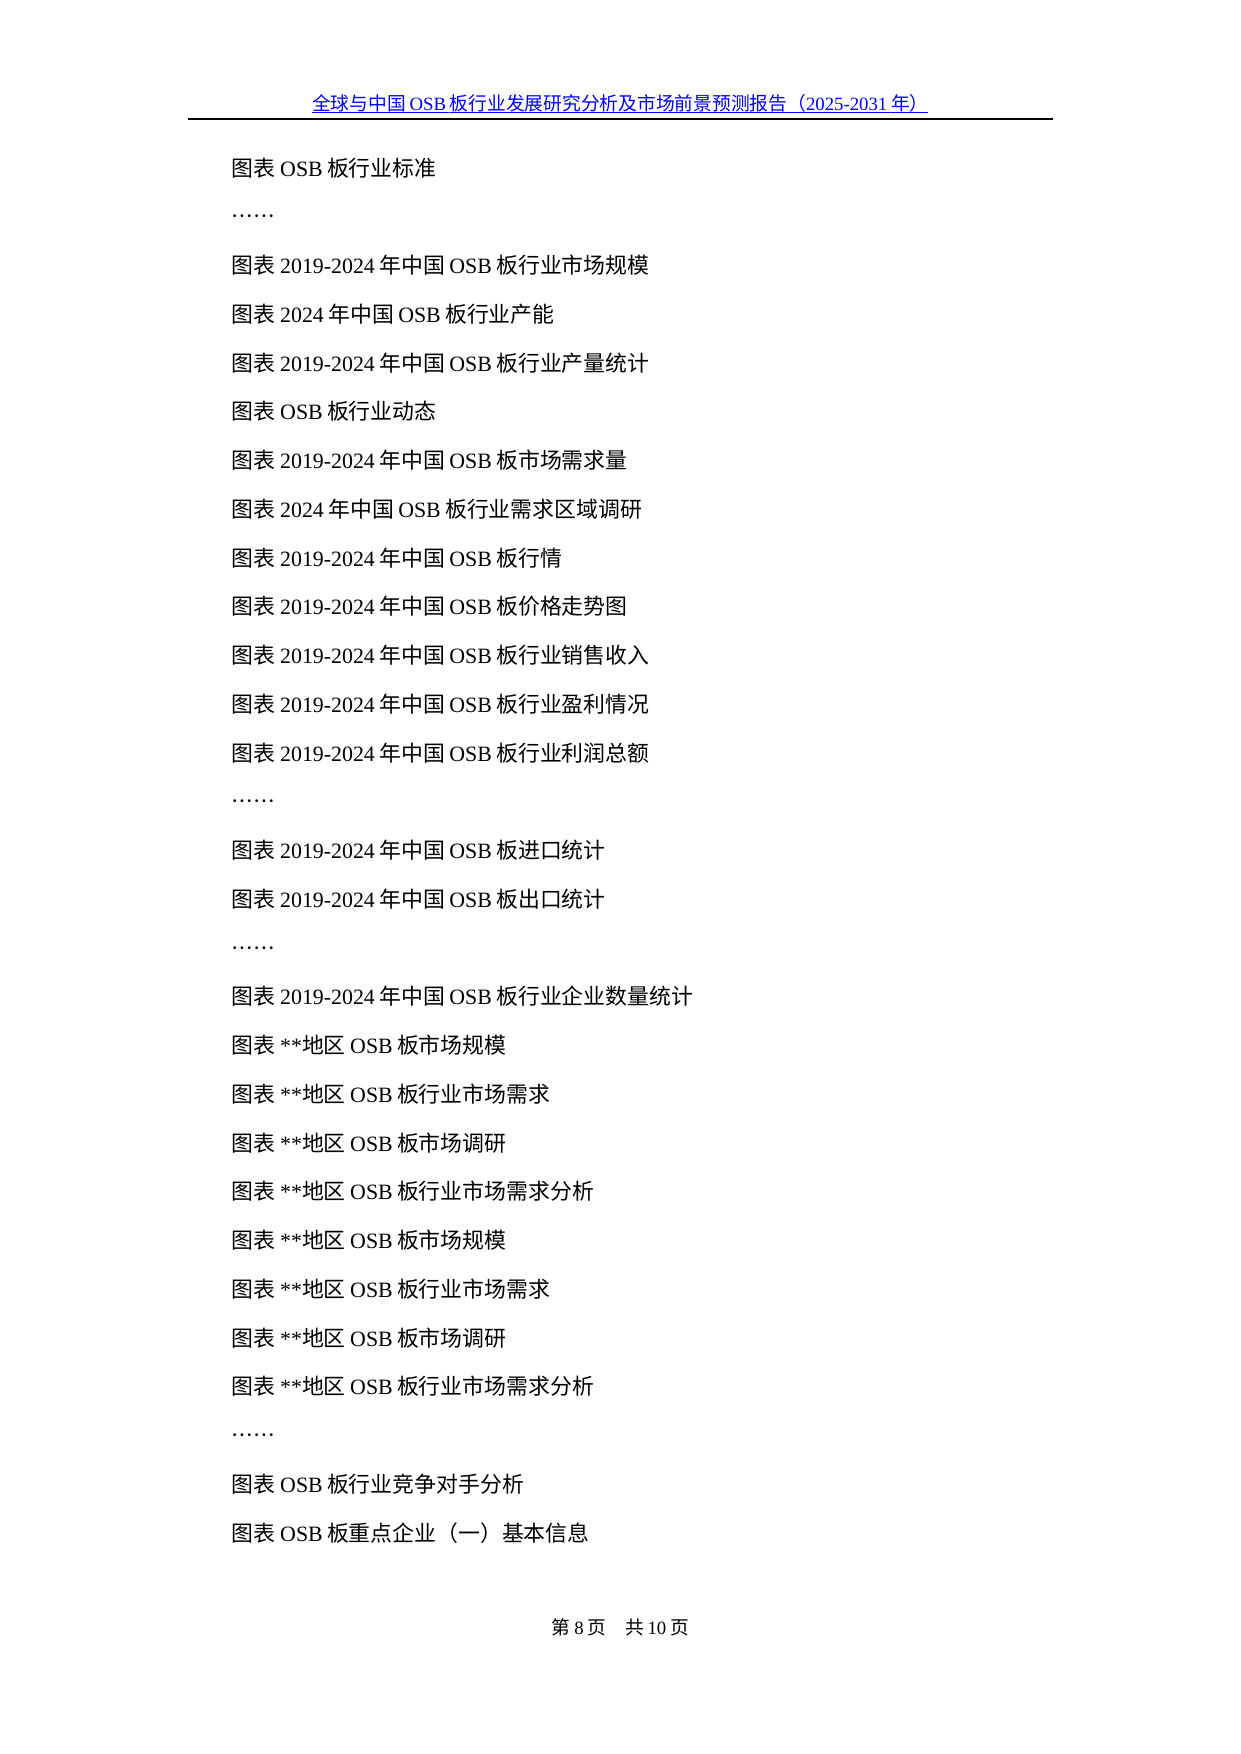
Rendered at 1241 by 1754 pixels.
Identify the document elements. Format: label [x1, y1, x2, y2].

text [187, 150, 1053, 1548]
